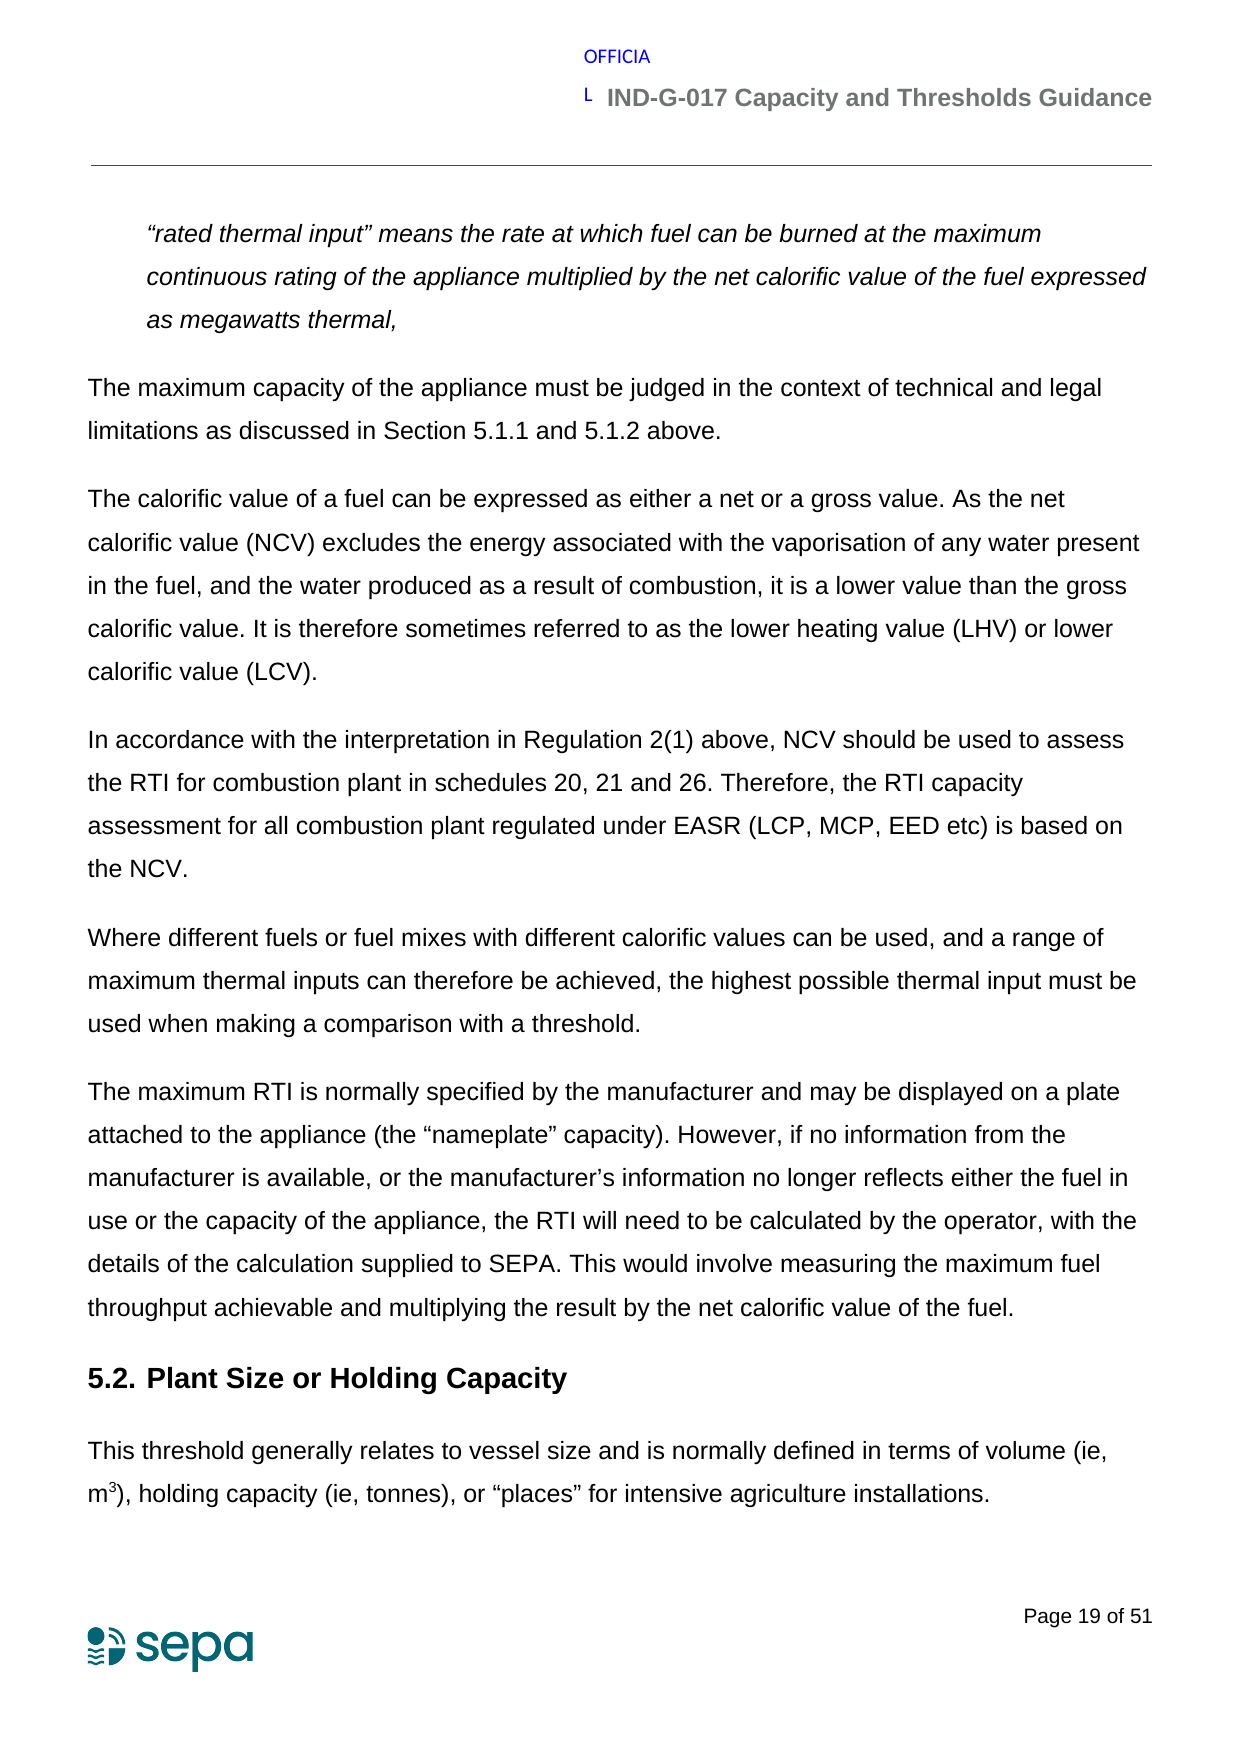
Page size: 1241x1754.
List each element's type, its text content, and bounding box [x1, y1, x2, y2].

subtitle Plant Size or Holding Capacity [87, 1361, 1153, 1394]
text The maximum RTI is normally specified by the manufacturer and may be displayed on a plate attached to the appliance (the “nameplate” capacity). However, if no information from the manufacturer is available, or the manufacturer’s information no longer reflects either the fuel in use or the capacity of the appliance, the RTI will need to be calculated by the operator, with the details of the calculation supplied to SEPA. This would involve measuring the maximum fuel throughput achievable and multiplying the result by the net calorific value of the fuel. [87, 1077, 1153, 1321]
text Where different fuels or fuel mixes with different calorific values can be used, and a range of maximum thermal inputs can therefore be achieved, the highest possible thermal input must be used when making a comparison with a threshold. [87, 923, 1153, 1038]
text This threshold generally relates to vessel size and is normally defined in terms of volume (ie, m3), holding capacity (ie, tonnes), or “places” for intensive agriculture installations. [87, 1436, 1153, 1508]
picture [87, 1627, 253, 1672]
text “rated thermal input” means the rate at which fuel can be burned at the maximum continuous rating of the appliance multiplied by the net calorific value of the fuel expressed as megawatts thermal, [146, 219, 1153, 334]
text The calorific value of a fuel can be expressed as either a net or a gross value. As the net calorific value (NCV) excludes the energy associated with the vaporisation of any water present in the fuel, and the water produced as a result of combustion, it is a lower value than the gross calorific value. It is therefore sometimes referred to as the lower heating value (LHV) or lower calorific value (LCV). [87, 484, 1153, 686]
text The maximum capacity of the appliance must be judged in the context of technical and legal limitations as discussed in Section 5.1.1 and 5.1.2 above. [87, 373, 1153, 445]
text In accordance with the interpretation in Regulation 2(1) above, NCV should be used to assess the RTI for combustion plant in schedules 20, 21 and 26. Therefore, the RTI capacity assessment for all combustion plant regulated under EASR (LCP, MCP, EED etc) is based on the NCV. [87, 725, 1153, 883]
